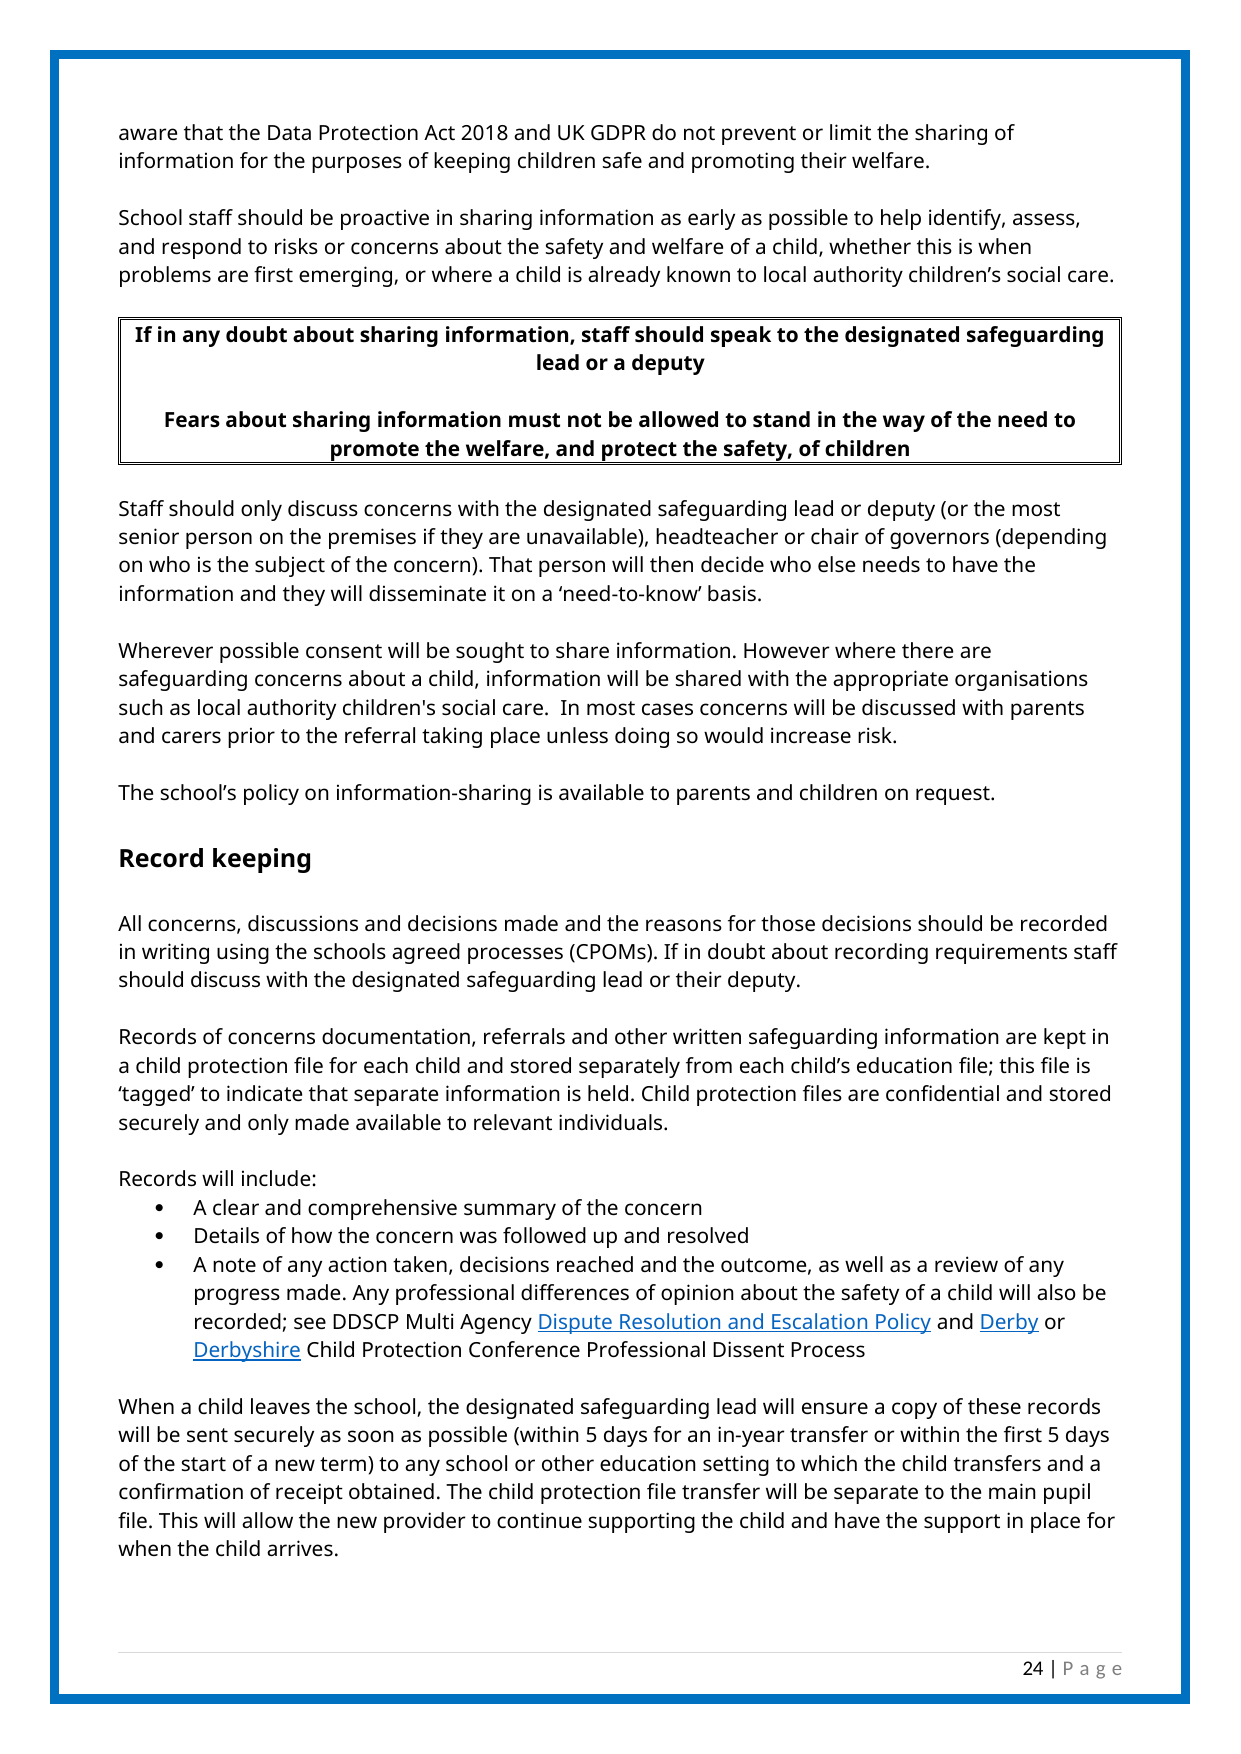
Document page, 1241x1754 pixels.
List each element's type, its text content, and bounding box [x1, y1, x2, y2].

list Details of how the concern was followed up and resolved [156, 1221, 1122, 1250]
text Record keeping [118, 841, 1122, 874]
text All concerns, discussions and decisions made and the reasons for those decisions should be recorded in writing using the schools agreed processes (CPOMs). If in doubt about recording requirements staff should discuss with the designated safeguarding lead or their deputy. [118, 909, 1122, 994]
list A note of any action taken, decisions reached and the outcome, as well as a review of any progress made. Any professional differences of opinion about the safety of a child will also be recorded; see DDSCP Multi Agency Dispute Resolution and Escalation Policy and Derby or Derbyshire Child Protection Conference Professional Dissent Process [156, 1250, 1122, 1364]
text School staff should be proactive in sharing information as early as possible to help identify, assess, and respond to risks or concerns about the safety and welfare of a child, whether this is when problems are first emerging, or where a child is already known to local authority children’s social care. [118, 203, 1122, 289]
table_header If in any doubt about sharing information, staff should speak to the designated safeguarding lead or a deputy Fears about sharing information must not be allowed to stand in the way of the need to promote the welfare, and protect the safety, of children [121, 320, 1119, 462]
text Staff should only discuss concerns with the designated safeguarding lead or deputy (or the most senior person on the premises if they are unavailable), headteacher or chair of governors (depending on who is the subject of the concern). That person will then decide who else needs to have the information and they will disseminate it on a ‘need-to-know’ basis. [118, 494, 1122, 607]
text The school’s policy on information-sharing is available to parents and children on request. [118, 778, 1122, 806]
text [118, 118, 1122, 175]
text Records of concerns documentation, referrals and other written safeguarding information are kept in a child protection file for each child and stored separately from each child’s education file; this file is ‘tagged’ to indicate that separate information is held. Child protection files are confidential and stored securely and only made available to relevant individuals. [118, 1022, 1122, 1136]
text When a child leaves the school, the designated safeguarding lead will ensure a copy of these records will be sent securely as soon as possible (within 5 days for an in-year transfer or within the first 5 days of the start of a new term) to any school or other education setting to which the child transfers and a confirmation of receipt obtained. The child protection file transfer will be separate to the main pupil file. This will allow the new provider to continue supporting the child and have the support in place for when the child arrives. [118, 1392, 1122, 1563]
text Records will include: [118, 1164, 1122, 1193]
text Wherever possible consent will be sought to share information. However where there are safeguarding concerns about a child, information will be shared with the appropriate organisations such as local authority children's social care. In most cases concerns will be discussed with parents and carers prior to the referral taking place unless doing so would increase risk. [118, 636, 1122, 749]
list A clear and comprehensive summary of the concern [156, 1193, 1122, 1221]
